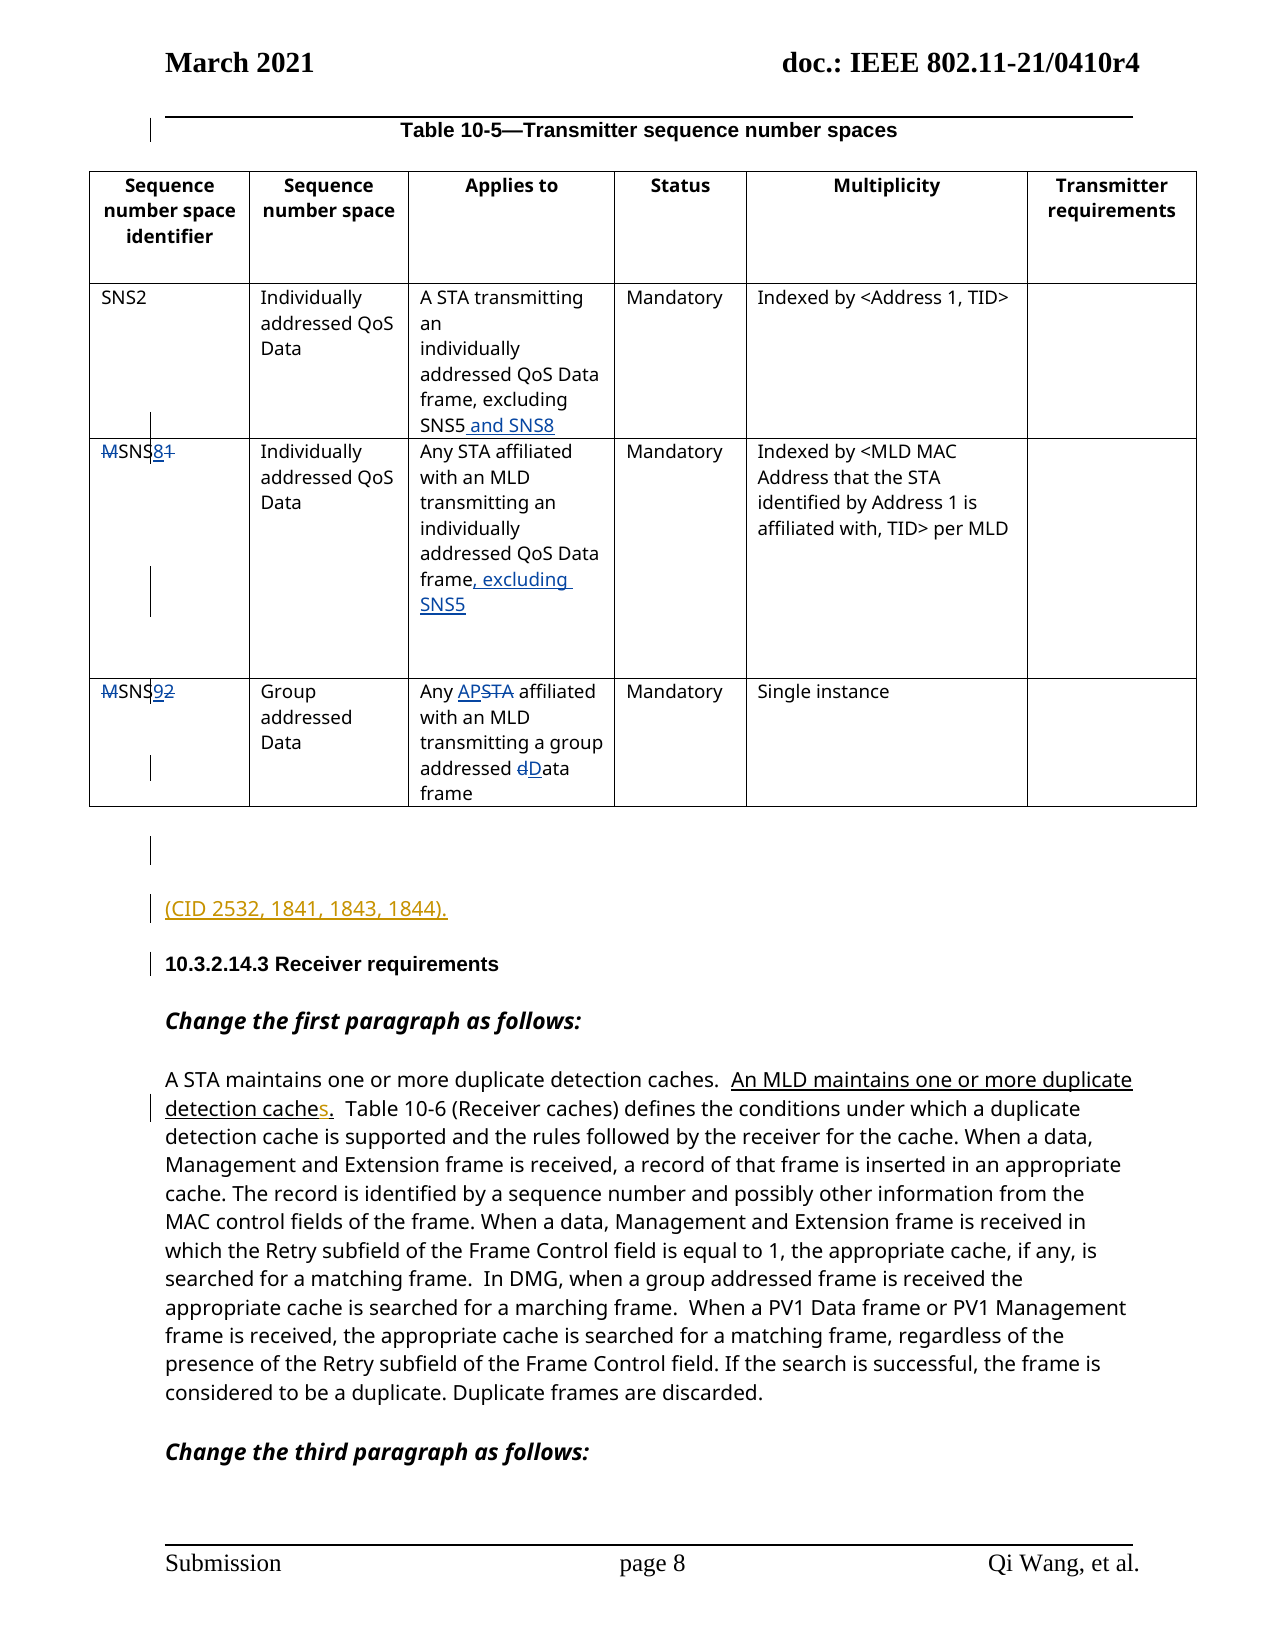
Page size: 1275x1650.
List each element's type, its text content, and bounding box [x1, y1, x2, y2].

table_cell SNS [90, 679, 249, 806]
table_cell A STA transmitting an individually addressed QoS Data frame, excluding SNS5 [409, 284, 614, 437]
text Change the third paragraph as follows: [165, 1436, 1133, 1467]
table_cell SNS2 [90, 284, 249, 437]
table_cell Group addressed Data [250, 679, 408, 806]
text Table 10-5—Transmitter sequence number spaces [165, 118, 1133, 142]
table_cell Indexed by <Address 1, TID> [747, 284, 1027, 437]
table_header Sequence number space identifier [90, 172, 249, 283]
table_cell SNS [90, 439, 249, 678]
table_cell Individually addressed QoS Data [250, 284, 408, 437]
text A STA maintains one or more duplicate detection caches. An MLD maintains one or more duplicate detection cache. Table 10-6 (Receiver caches) defines the conditions under which a duplicate detection cache is supported and the rules followed by the receiver for the cache. When a data, Management and Extension frame is received, a record of that frame is inserted in an appropriate cache. The record is identified by a sequence number and possibly other information from the MAC control fields of the frame. When a data, Management and Extension frame is received in which the Retry subfield of the Frame Control field is equal to 1, the appropriate cache, if any, is searched for a matching frame. In DMG, when a group addressed frame is received the appropriate cache is searched for a marching frame. When a PV1 Data frame or PV1 Management frame is received, the appropriate cache is searched for a matching frame, regardless of the presence of the Retry subfield of the Frame Control field. If the search is successful, the frame is considered to be a duplicate. Duplicate frames are discarded. [165, 1065, 1133, 1406]
text 10.3.2.14.3 Receiver requirements [165, 952, 1133, 976]
table_cell Individually addressed QoS Data [250, 439, 408, 678]
table_cell Any affiliated with an MLD transmitting a group addressed ata frame [409, 679, 614, 806]
table_cell Mandatory [615, 679, 746, 806]
table_cell [1028, 679, 1196, 806]
table_cell Indexed by <MLD MAC Address that the STA identified by Address 1 is affiliated with, TID> per MLD [747, 439, 1027, 678]
table_cell Single instance [747, 679, 1027, 806]
table_header Multiplicity [747, 172, 1027, 283]
table_header Status [615, 172, 746, 283]
table_header Transmitter requirements [1028, 172, 1196, 283]
table_header Applies to [409, 172, 614, 283]
table_cell [1028, 284, 1196, 437]
text Change the first paragraph as follows: [165, 1005, 1133, 1036]
table_cell Mandatory [615, 439, 746, 678]
table_cell Mandatory [615, 284, 746, 437]
table_cell [1028, 439, 1196, 678]
table_cell Any STA affiliated with an MLD transmitting an individually addressed QoS Data frame [409, 439, 614, 678]
table_header Sequence number space [250, 172, 408, 283]
